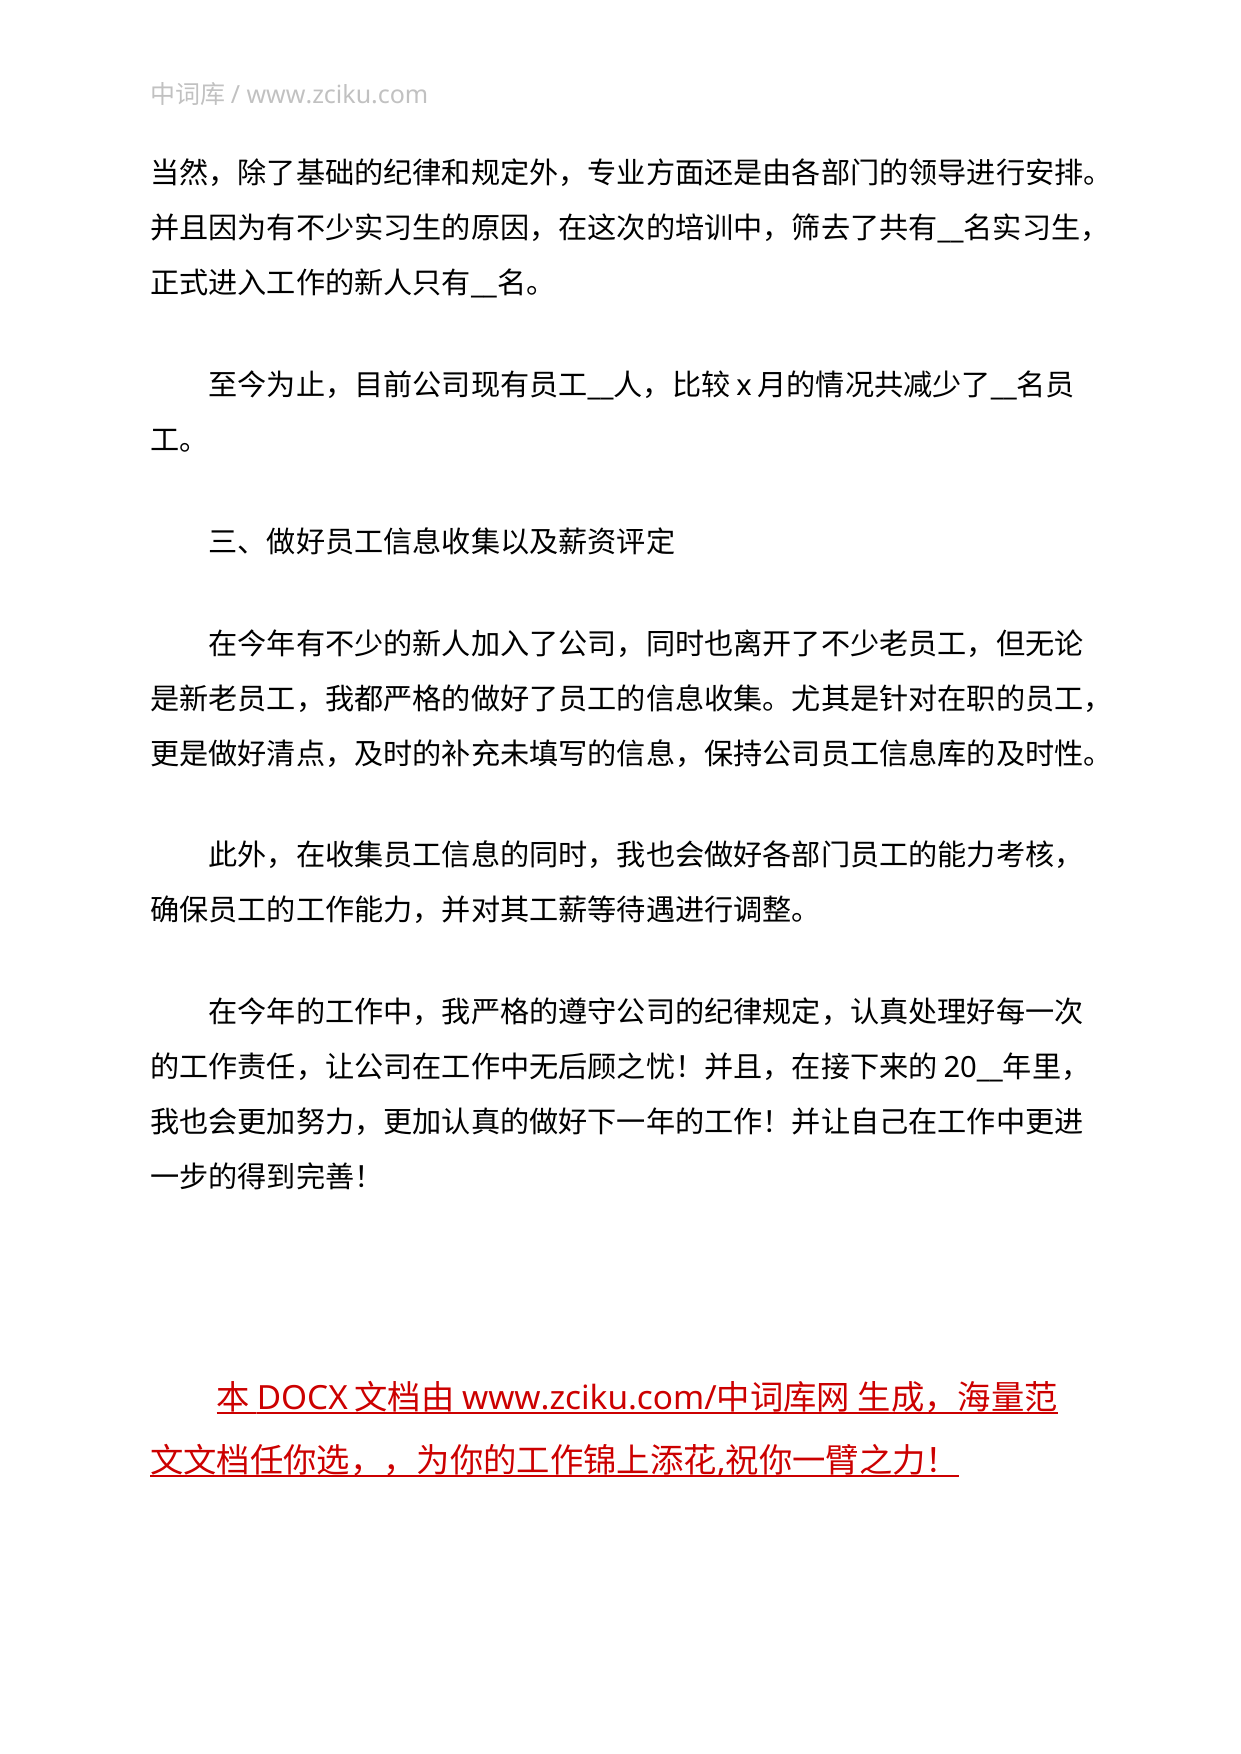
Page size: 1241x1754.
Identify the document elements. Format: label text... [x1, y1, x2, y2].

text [150, 150, 1090, 302]
text 在今年有不少的新人加入了公司，同时也离开了不少老员工，但无论是新老员工，我都严格的做好了员工的信息收集。尤其是针对在职的员工，更是做好清点，及时的补充未填写的信息，保持公司员工信息库的及时性。 [150, 620, 1090, 772]
text 此外，在收集员工信息的同时，我也会做好各部门员工的能力考核，确保员工的工作能力，并对其工薪等待遇进行调整。 [150, 832, 1090, 929]
text 三、做好员工信息收集以及薪资评定 [150, 519, 1090, 561]
text 本DOCX文档由 www.zciku.com/中词库网 生成，海量范文文档任你选，，为你的工作锦上添花,祝你一臂之力！ [150, 1371, 1090, 1482]
text 至今为止，目前公司现有员工__人，比较x月的情况共减少了__名员工。 [150, 362, 1090, 459]
text 在今年的工作中，我严格的遵守公司的纪律规定，认真处理好每一次的工作责任，让公司在工作中无后顾之忧！并且，在接下来的20__年里，我也会更加努力，更加认真的做好下一年的工作！并让自己在工作中更进一步的得到完善！ [150, 989, 1090, 1196]
